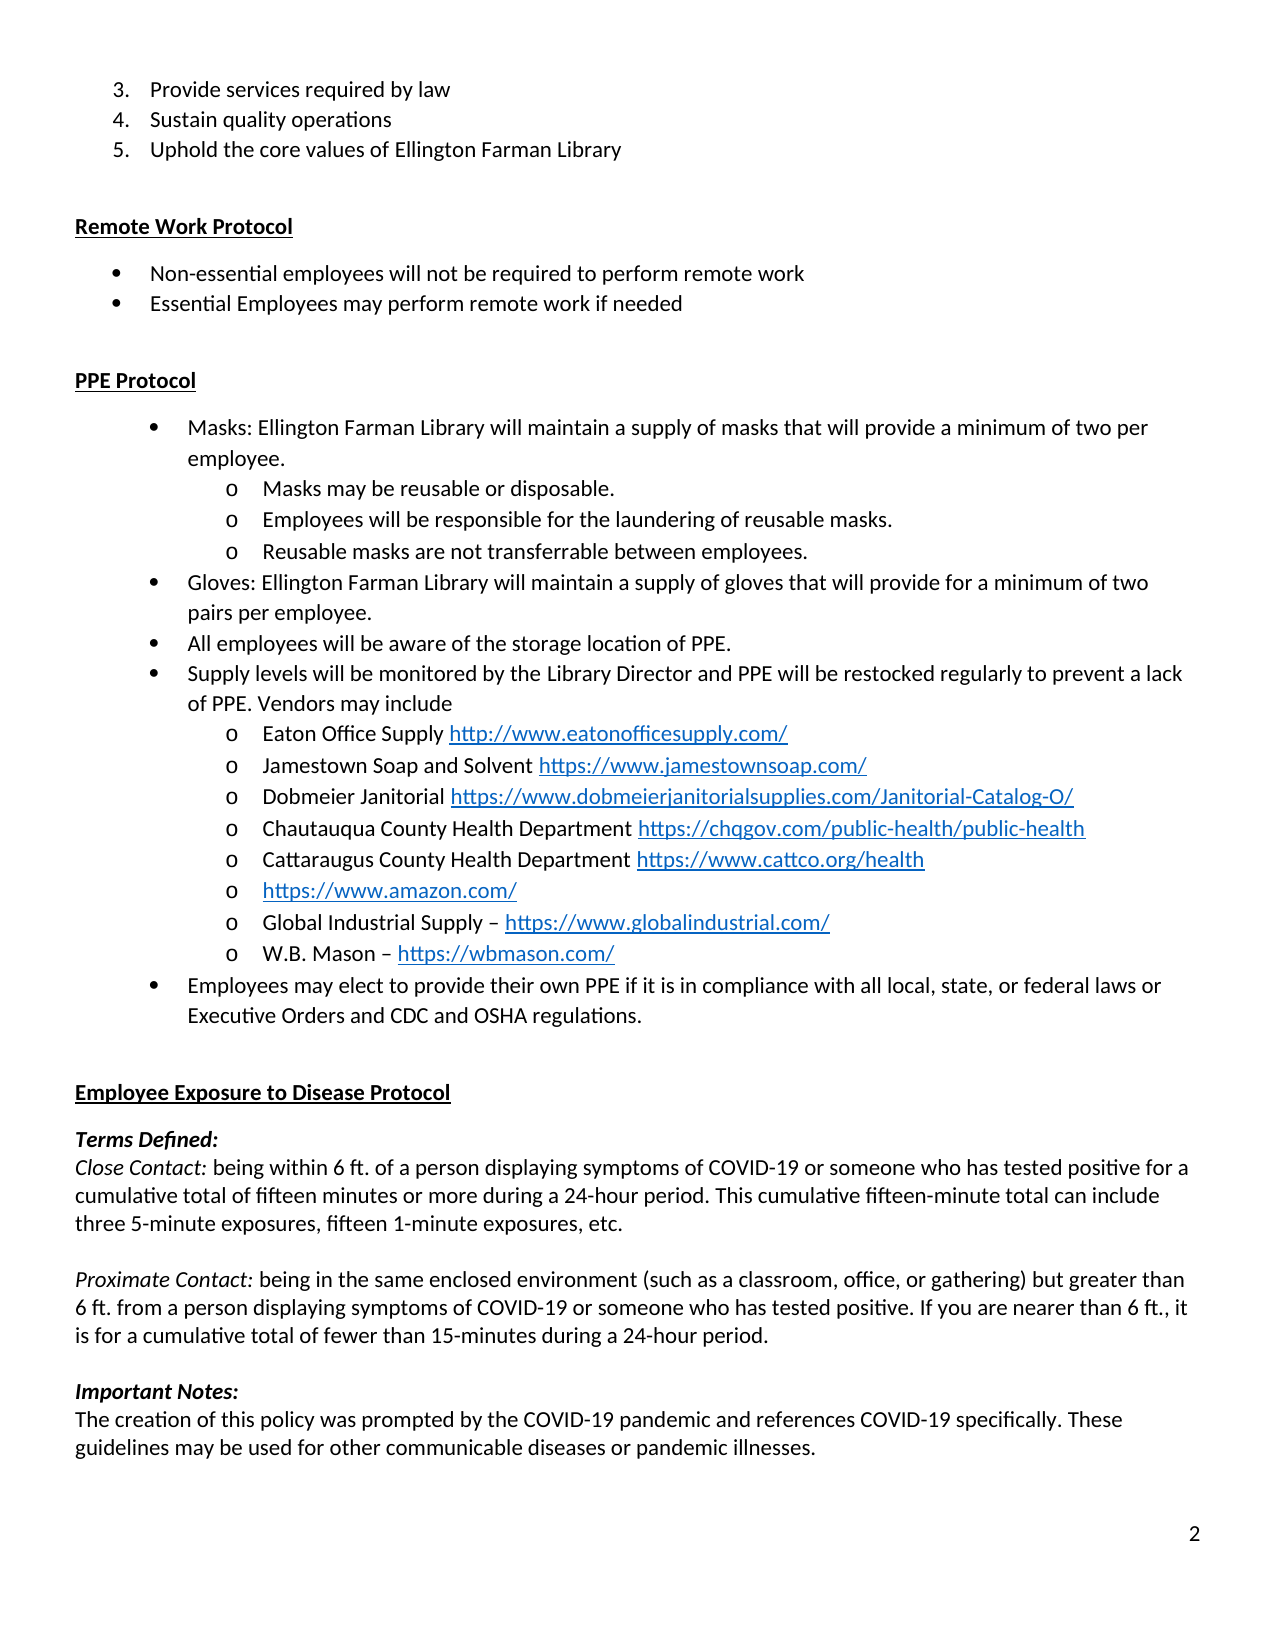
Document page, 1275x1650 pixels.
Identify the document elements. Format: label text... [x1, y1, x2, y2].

list Provide services required by law [112, 75, 1200, 103]
text Employee Exposure to Disease Protocol [75, 1078, 1200, 1106]
list Gloves: Ellington Farman Library will maintain a supply of gloves that will provide for a minimum of two pairs per employee. [150, 568, 1200, 627]
list All employees will be aware of the storage location of PPE. [150, 629, 1200, 657]
list Eaton Office Supply http://www.eatonofficesupply.com/ [225, 719, 1200, 748]
text Important Notes: [75, 1377, 1200, 1405]
list Non-essential employees will not be required to perform remote work [112, 259, 1200, 287]
text Close Contact: being within 6 ft. of a person displaying symptoms of COVID-19 or someone who has tested positive for a cumulative total of fifteen minutes or more during a 24-hour period. This cumulative fifteen-minute total can include three 5-minute exposures, fifteen 1-minute exposures, etc. [75, 1153, 1200, 1237]
list Masks may be reusable or disposable. [225, 474, 1200, 503]
text The creation of this policy was prompted by the COVID-19 pandemic and references COVID-19 specifically. These guidelines may be used for other communicable diseases or pandemic illnesses. [75, 1405, 1200, 1461]
list https://www.amazon.com/ [225, 877, 1200, 906]
text Remote Work Protocol [75, 212, 1200, 241]
text Terms Defined: [75, 1125, 1200, 1153]
list Sustain quality operations [112, 105, 1200, 133]
list W.B. Mason – https://wbmason.com/ [225, 939, 1200, 969]
list Jamestown Soap and Solvent https://www.jamestownsoap.com/ [225, 751, 1200, 780]
list Supply levels will be monitored by the Library Director and PPE will be restocked regularly to prevent a lack of PPE. Vendors may include [150, 659, 1200, 717]
list Employees will be responsible for the laundering of reusable masks. [225, 505, 1200, 534]
list Uphold the core values of Ellington Farman Library [112, 135, 1200, 163]
list Masks: Ellington Farman Library will maintain a supply of masks that will provide a minimum of two per employee. [150, 413, 1200, 472]
list Reusable masks are not transferrable between employees. [225, 537, 1200, 566]
text Proximate Contact: being in the same enclosed environment (such as a classroom, office, or gathering) but greater than 6 ft. from a person displaying symptoms of COVID-19 or someone who has tested positive. If you are nearer than 6 ft., it is for a cumulative total of fewer than 15-minutes during a 24-hour period. [75, 1265, 1200, 1349]
list Employees may elect to provide their own PPE if it is in compliance with all local, state, or federal laws or Executive Orders and CDC and OSHA regulations. [150, 971, 1200, 1029]
list Dobmeier Janitorial https://www.dobmeierjanitorialsupplies.com/Janitorial-Catalog-O/ [225, 782, 1200, 811]
text PPE Protocol [75, 367, 1200, 395]
list Essential Employees may perform remote work if needed [112, 289, 1200, 318]
list Global Industrial Supply – https://www.globalindustrial.com/ [225, 908, 1200, 937]
list Cattaraugus County Health Department https://www.cattco.org/health [225, 845, 1200, 874]
list Chautauqua County Health Department https://chqgov.com/public-health/public-health [225, 814, 1200, 843]
